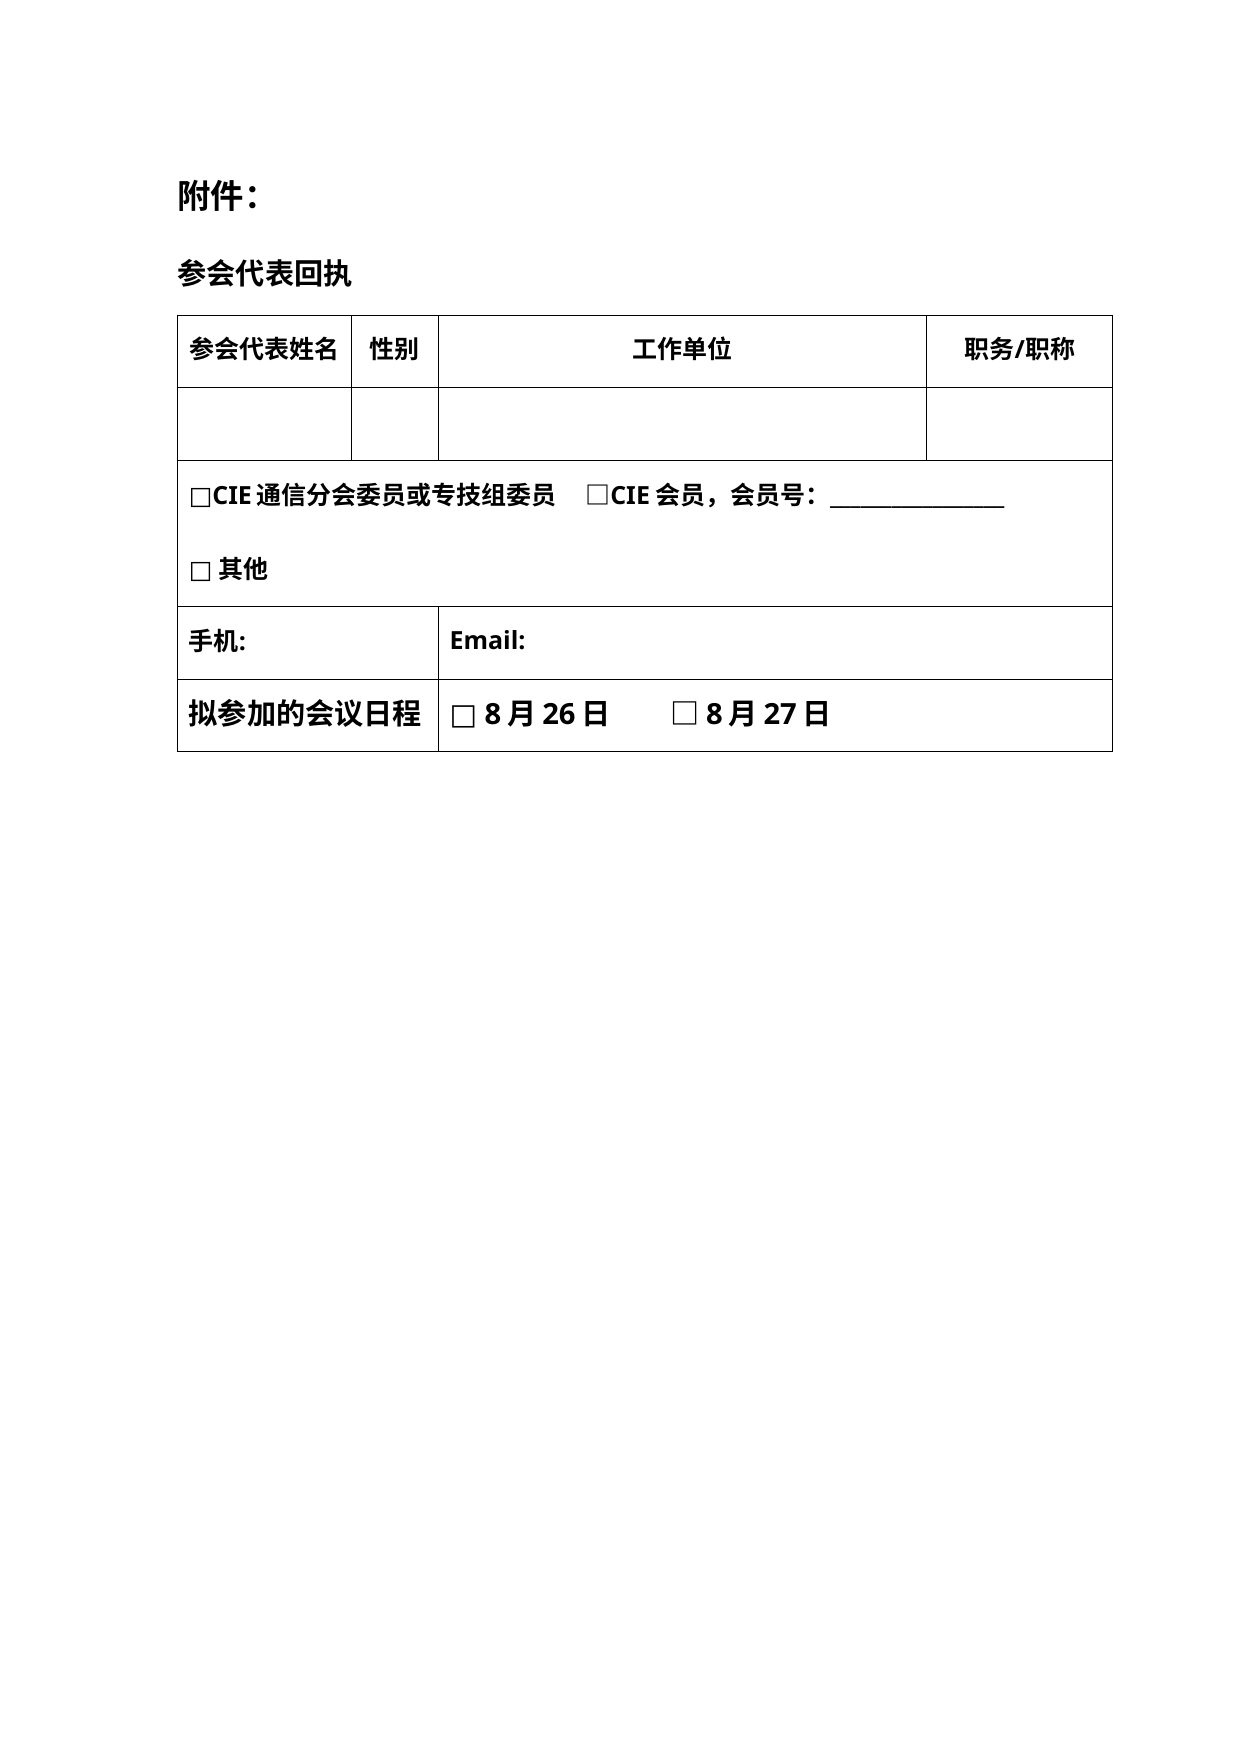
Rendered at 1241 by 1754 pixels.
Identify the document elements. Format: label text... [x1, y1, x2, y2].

table_header 职务/职称 [927, 316, 1112, 387]
table_header 参会代表姓名 [178, 316, 351, 387]
table_cell [439, 388, 926, 460]
table_cell □ 8月26日 □ 8月27日 [439, 680, 1112, 751]
table_cell [927, 388, 1112, 460]
table_cell [178, 388, 351, 460]
table_cell [352, 388, 438, 460]
text 附件： [177, 162, 1122, 227]
table_cell 手机: [178, 607, 438, 678]
table_cell Email: [439, 607, 1112, 678]
table_header 性别 [352, 316, 438, 387]
table_header 工作单位 [439, 316, 926, 387]
table_cell 拟参加的会议日程 [178, 680, 438, 751]
table_cell □CIE通信分会委员或专技组委员 □CIE会员，会员号：_________________ □ 其他 [178, 461, 1112, 606]
text 参会代表回执 [177, 239, 1122, 304]
